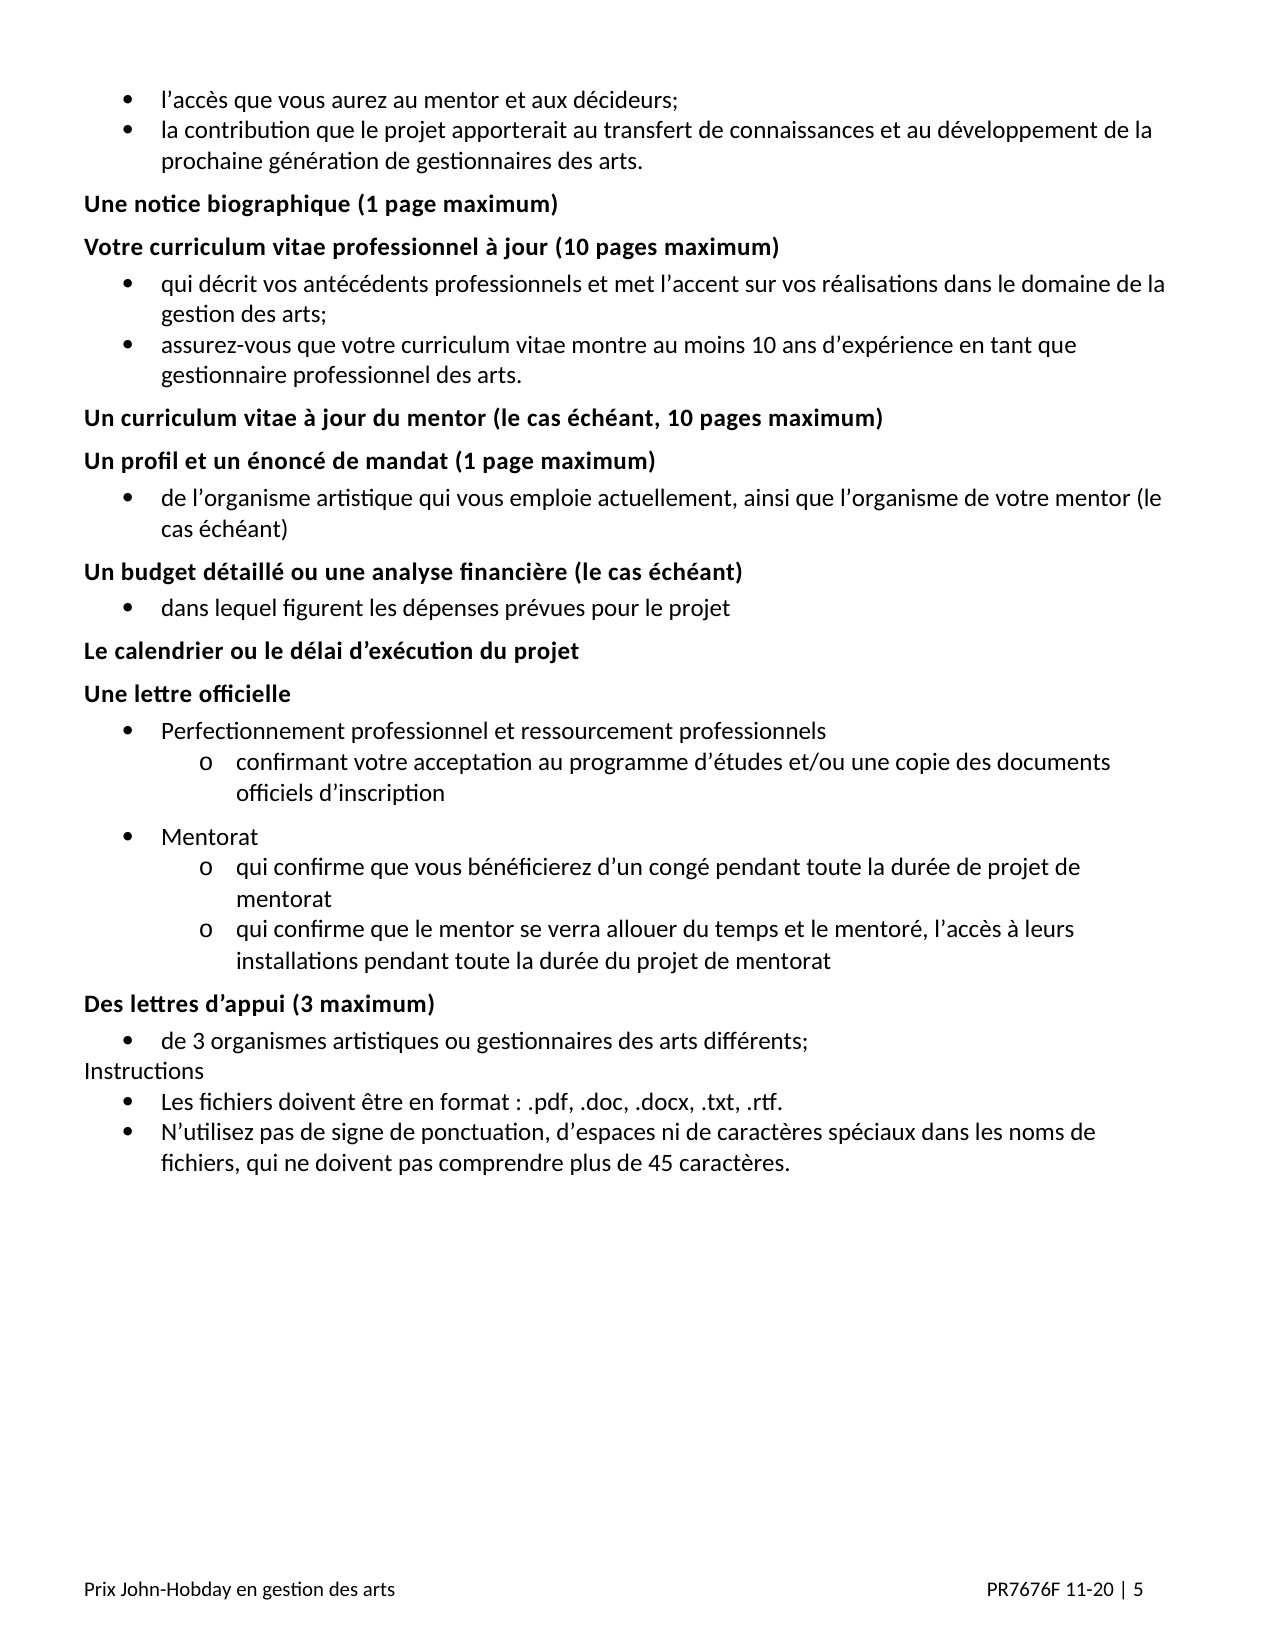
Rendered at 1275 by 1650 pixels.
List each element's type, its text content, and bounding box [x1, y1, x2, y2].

text l’accès que vous aurez au mentor et aux décideurs; [123, 84, 1181, 114]
subtitle Une notice biographique (1 page maximum) [84, 188, 1181, 218]
text qui décrit vos antécédents professionnels et met l’accent sur vos réalisations dans le domaine de la gestion des arts; [123, 268, 1181, 329]
text de 3 organismes artistiques ou gestionnaires des arts différents; [123, 1025, 1181, 1056]
subtitle Des lettres d’appui (3 maximum) [84, 988, 1181, 1019]
subtitle Un budget détaillé ou une analyse financière (le cas échéant) [84, 556, 1181, 586]
subtitle Une lettre officielle [84, 678, 1181, 709]
text Mentorat [123, 821, 1181, 851]
list qui confirme que le mentor se verra allouer du temps et le mentoré, l’accès à leurs installations pendant toute la durée du projet de mentorat [198, 913, 1181, 976]
subtitle Un curriculum vitae à jour du mentor (le cas échéant, 10 pages maximum) [84, 402, 1181, 433]
text Perfectionnement professionnel et ressourcement professionnels [123, 715, 1181, 746]
subtitle Votre curriculum vitae professionnel à jour (10 pages maximum) [84, 231, 1181, 262]
text dans lequel figurent les dépenses prévues pour le projet [123, 592, 1181, 623]
text de l’organisme artistique qui vous emploie actuellement, ainsi que l’organisme de votre mentor (le cas échéant) [123, 482, 1181, 543]
subtitle Le calendrier ou le délai d’exécution du projet [84, 636, 1181, 666]
text assurez-vous que votre curriculum vitae montre au moins 10 ans d’expérience en tant que gestionnaire professionnel des arts. [123, 329, 1181, 390]
text Instructions [84, 1056, 1181, 1086]
subtitle Un profil et un énoncé de mandat (1 page maximum) [84, 445, 1181, 476]
text la contribution que le projet apporterait au transfert de connaissances et au développement de la prochaine génération de gestionnaires des arts. [123, 114, 1181, 176]
text Les fichiers doivent être en format : .pdf, .doc, .docx, .txt, .rtf. [123, 1086, 1181, 1117]
list qui confirme que vous bénéficierez d’un congé pendant toute la durée de projet de mentorat [198, 851, 1181, 913]
list confirmant votre acceptation au programme d’études et/ou une copie des documents officiels d’inscription [198, 746, 1181, 808]
text N’utilisez pas de signe de ponctuation, d’espaces ni de caractères spéciaux dans les noms de fichiers, qui ne doivent pas comprendre plus de 45 caractères. [123, 1117, 1181, 1178]
